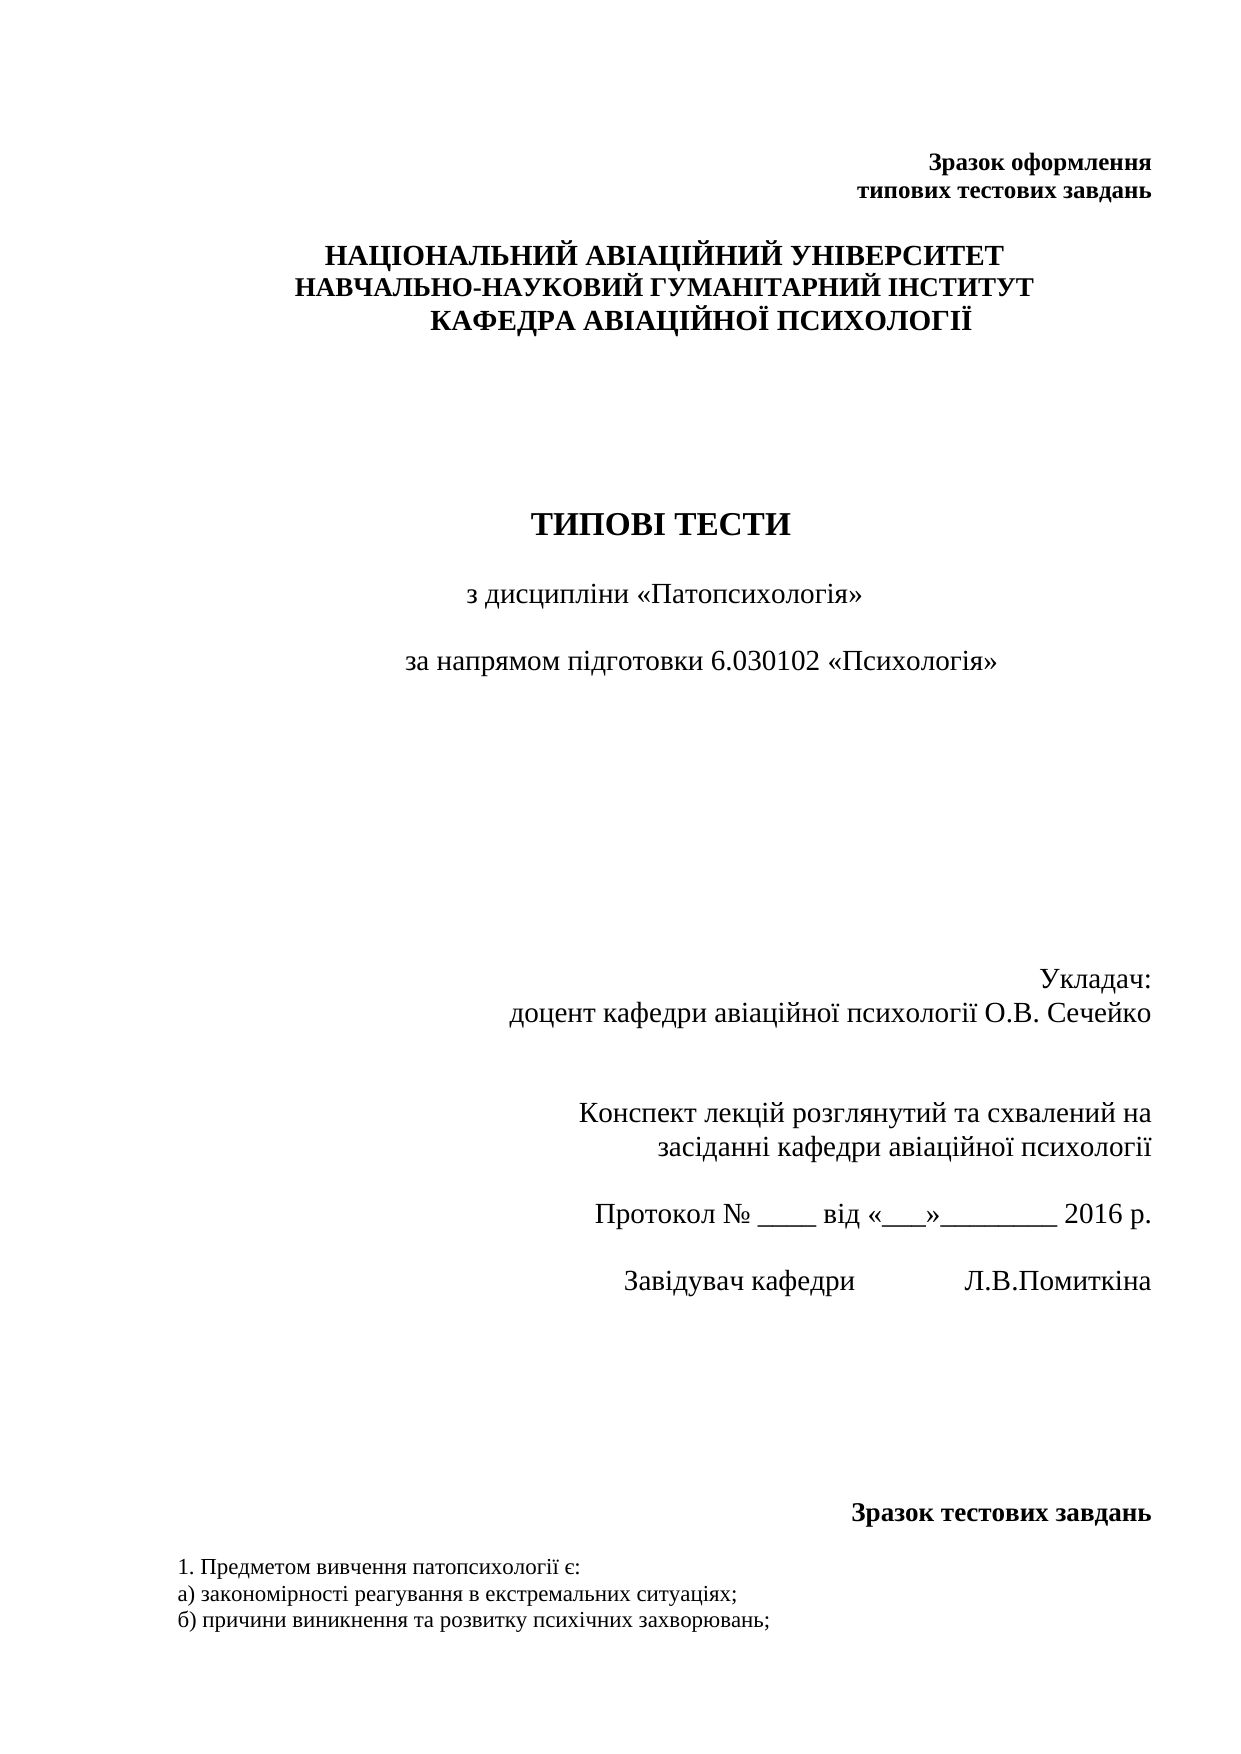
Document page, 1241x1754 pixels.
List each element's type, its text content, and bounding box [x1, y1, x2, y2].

text а) закономірності реагування в екстремальних ситуаціях; [177, 1579, 1152, 1606]
text за напрямом підготовки 6.030102 «Психологія» [177, 643, 1152, 676]
text з дисципліни «Патопсихологія» [177, 576, 1152, 609]
text Завідувач кафедри Л.В.Помиткіна [177, 1263, 1152, 1297]
text Національний авіаційний університет [177, 238, 1152, 271]
text Навчально-науковий Гуманітарний інститут [177, 271, 1152, 303]
text б) причини виникнення та розвитку психічних захворювань; [177, 1606, 1152, 1632]
text Зразок оформлення [177, 147, 1152, 176]
text засіданні кафедри авіаційної психології [177, 1129, 1152, 1163]
text Конспект лекцій розглянутий та схвалений на [177, 1096, 1152, 1129]
text типових тестових завдань [177, 176, 1152, 204]
text доцент кафедри авіаційної психології О.В. Сечейко [177, 995, 1152, 1028]
text Кафедра АВІАЦІЙНОЇ ПСИХОЛОГІЇ [177, 303, 1152, 336]
subtitle Зразок тестових завдань [177, 1496, 1152, 1527]
text Протокол № ____ від «___»________ 2016 р. [177, 1196, 1152, 1230]
text Укладач: [177, 961, 1152, 995]
text ТИПОВІ ТЕСТИ [177, 504, 1152, 542]
text 1. Предметом вивчення патопсихології є: [177, 1553, 1152, 1579]
